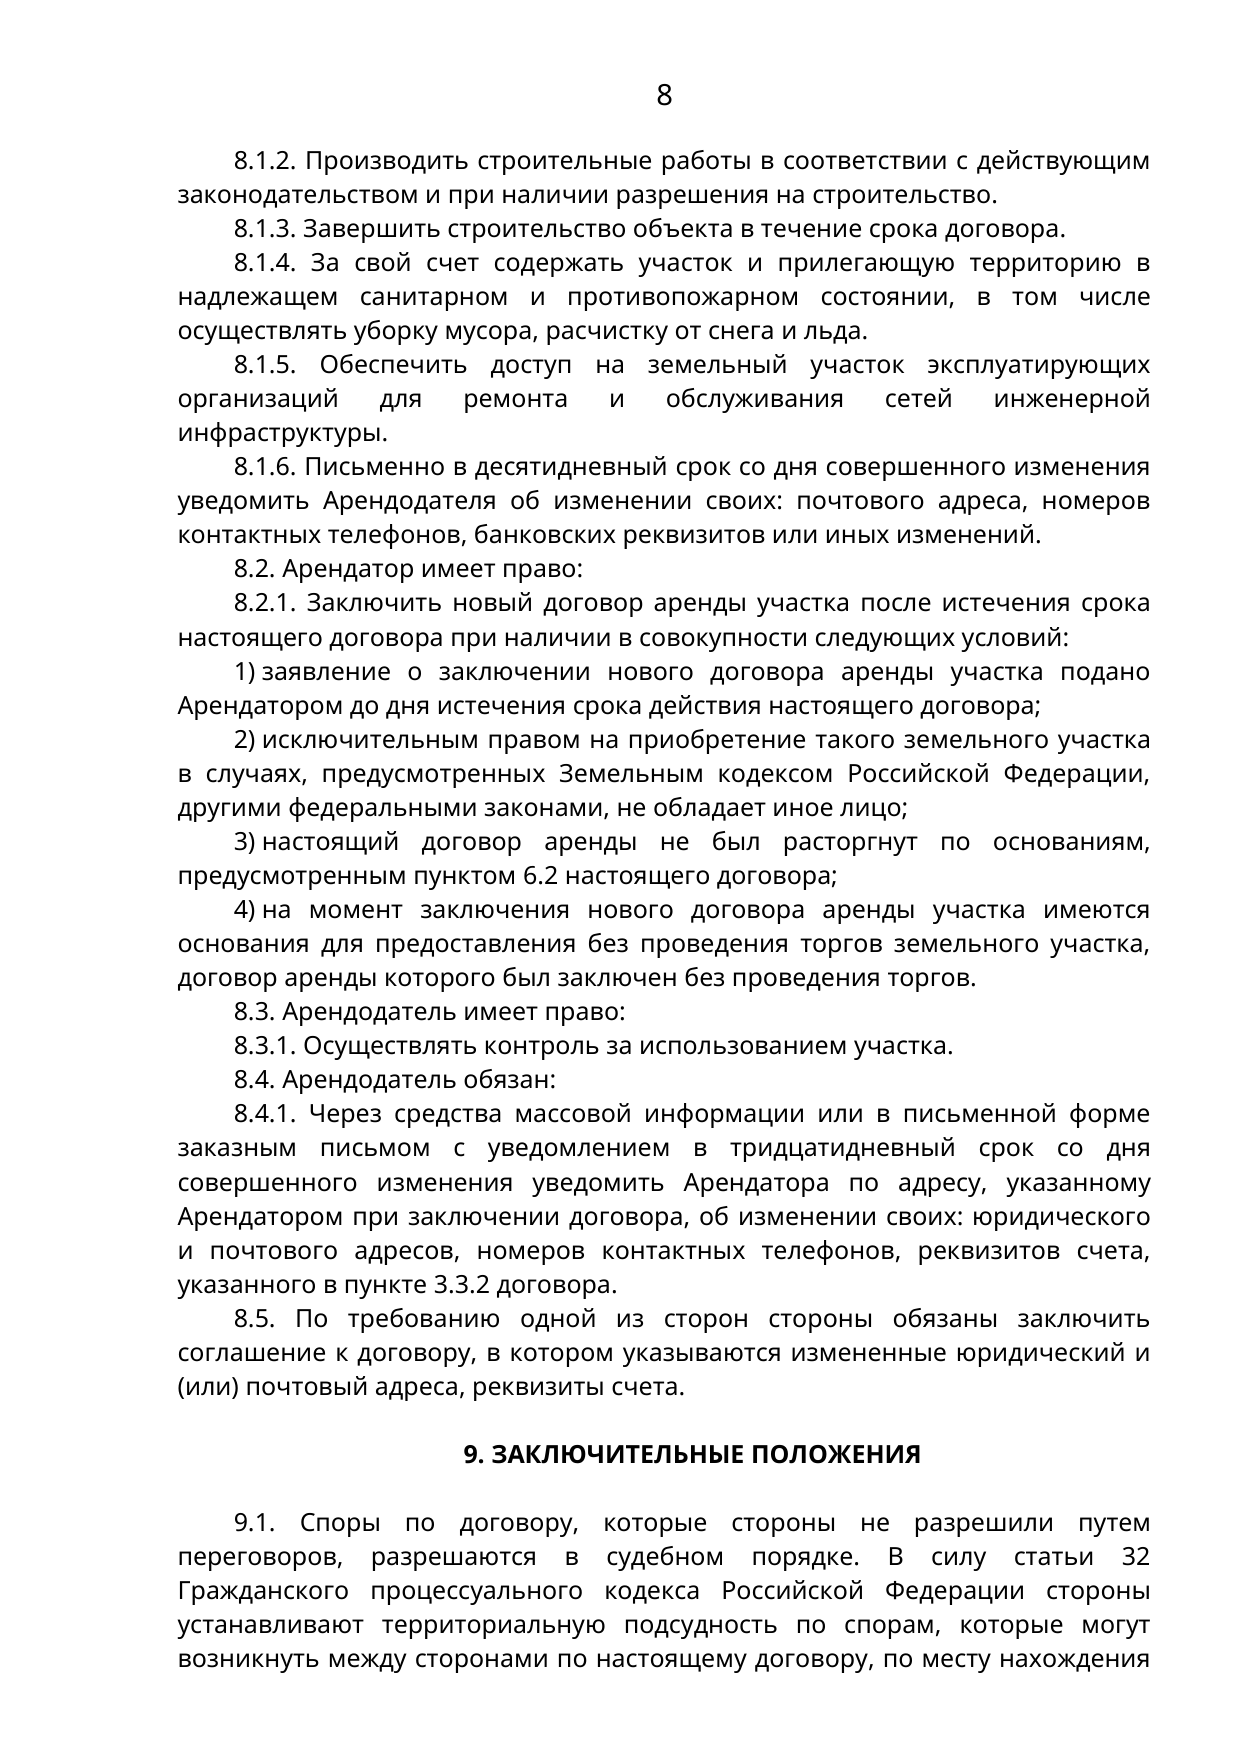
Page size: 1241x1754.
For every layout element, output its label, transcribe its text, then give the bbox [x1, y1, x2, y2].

text 8.2. Арендатор имеет право: [177, 551, 1152, 585]
text 8.1.4. За свой счет содержать участок и прилегающую территорию в надлежащем санитарном и противопожарном состоянии, в том числе осуществлять уборку мусора, расчистку от снега и льда. [177, 244, 1152, 347]
text 8.1.3. Завершить строительство объекта в течение срока договора. [177, 210, 1152, 244]
text 8.1.2. Производить строительные работы в соответствии с действующим законодательством и при наличии разрешения на строительство. [177, 142, 1152, 210]
text 3) настоящий договор аренды не был расторгнут по основаниям, предусмотренным пунктом 6.2 настоящего договора; [177, 823, 1152, 892]
text 9. ЗАКЛЮЧИТЕЛЬНЫЕ ПОЛОЖЕНИЯ [177, 1437, 1152, 1471]
text 8.2.1. Заключить новый договор аренды участка после истечения срока настоящего договора при наличии в совокупности следующих условий: [177, 585, 1152, 653]
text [177, 1505, 1152, 1675]
text 8.3.1. Осуществлять контроль за использованием участка. [177, 1028, 1152, 1062]
text 2) исключительным правом на приобретение такого земельного участка в случаях, предусмотренных Земельным кодексом Российской Федерации, другими федеральными законами, не обладает иное лицо; [177, 721, 1152, 823]
text 1) заявление о заключении нового договора аренды участка подано Арендатором до дня истечения срока действия настоящего договора; [177, 653, 1152, 721]
text 8.4. Арендодатель обязан: [177, 1062, 1152, 1096]
text 8.4.1. Через средства массовой информации или в письменной форме заказным письмом с уведомлением в тридцатидневный срок со дня совершенного изменения уведомить Арендатора по адресу, указанному Арендатором при заключении договора, об изменении своих: юридического и почтового адресов, номеров контактных телефонов, реквизитов счета, указанного в пункте 3.3.2 договора. [177, 1096, 1152, 1300]
text 8.3. Арендодатель имеет право: [177, 994, 1152, 1028]
text 8.1.6. Письменно в десятидневный срок со дня совершенного изменения уведомить Арендодателя об изменении своих: почтового адреса, номеров контактных телефонов, банковских реквизитов или иных изменений. [177, 449, 1152, 551]
text 8.5. По требованию одной из сторон стороны обязаны заключить соглашение к договору, в котором указываются измененные юридический и (или) почтовый адреса, реквизиты счета. [177, 1300, 1152, 1403]
text 8.1.5. Обеспечить доступ на земельный участок эксплуатирующих организаций для ремонта и обслуживания сетей инженерной инфраструктуры. [177, 347, 1152, 449]
text 4) на момент заключения нового договора аренды участка имеются основания для предоставления без проведения торгов земельного участка, договор аренды которого был заключен без проведения торгов. [177, 892, 1152, 994]
